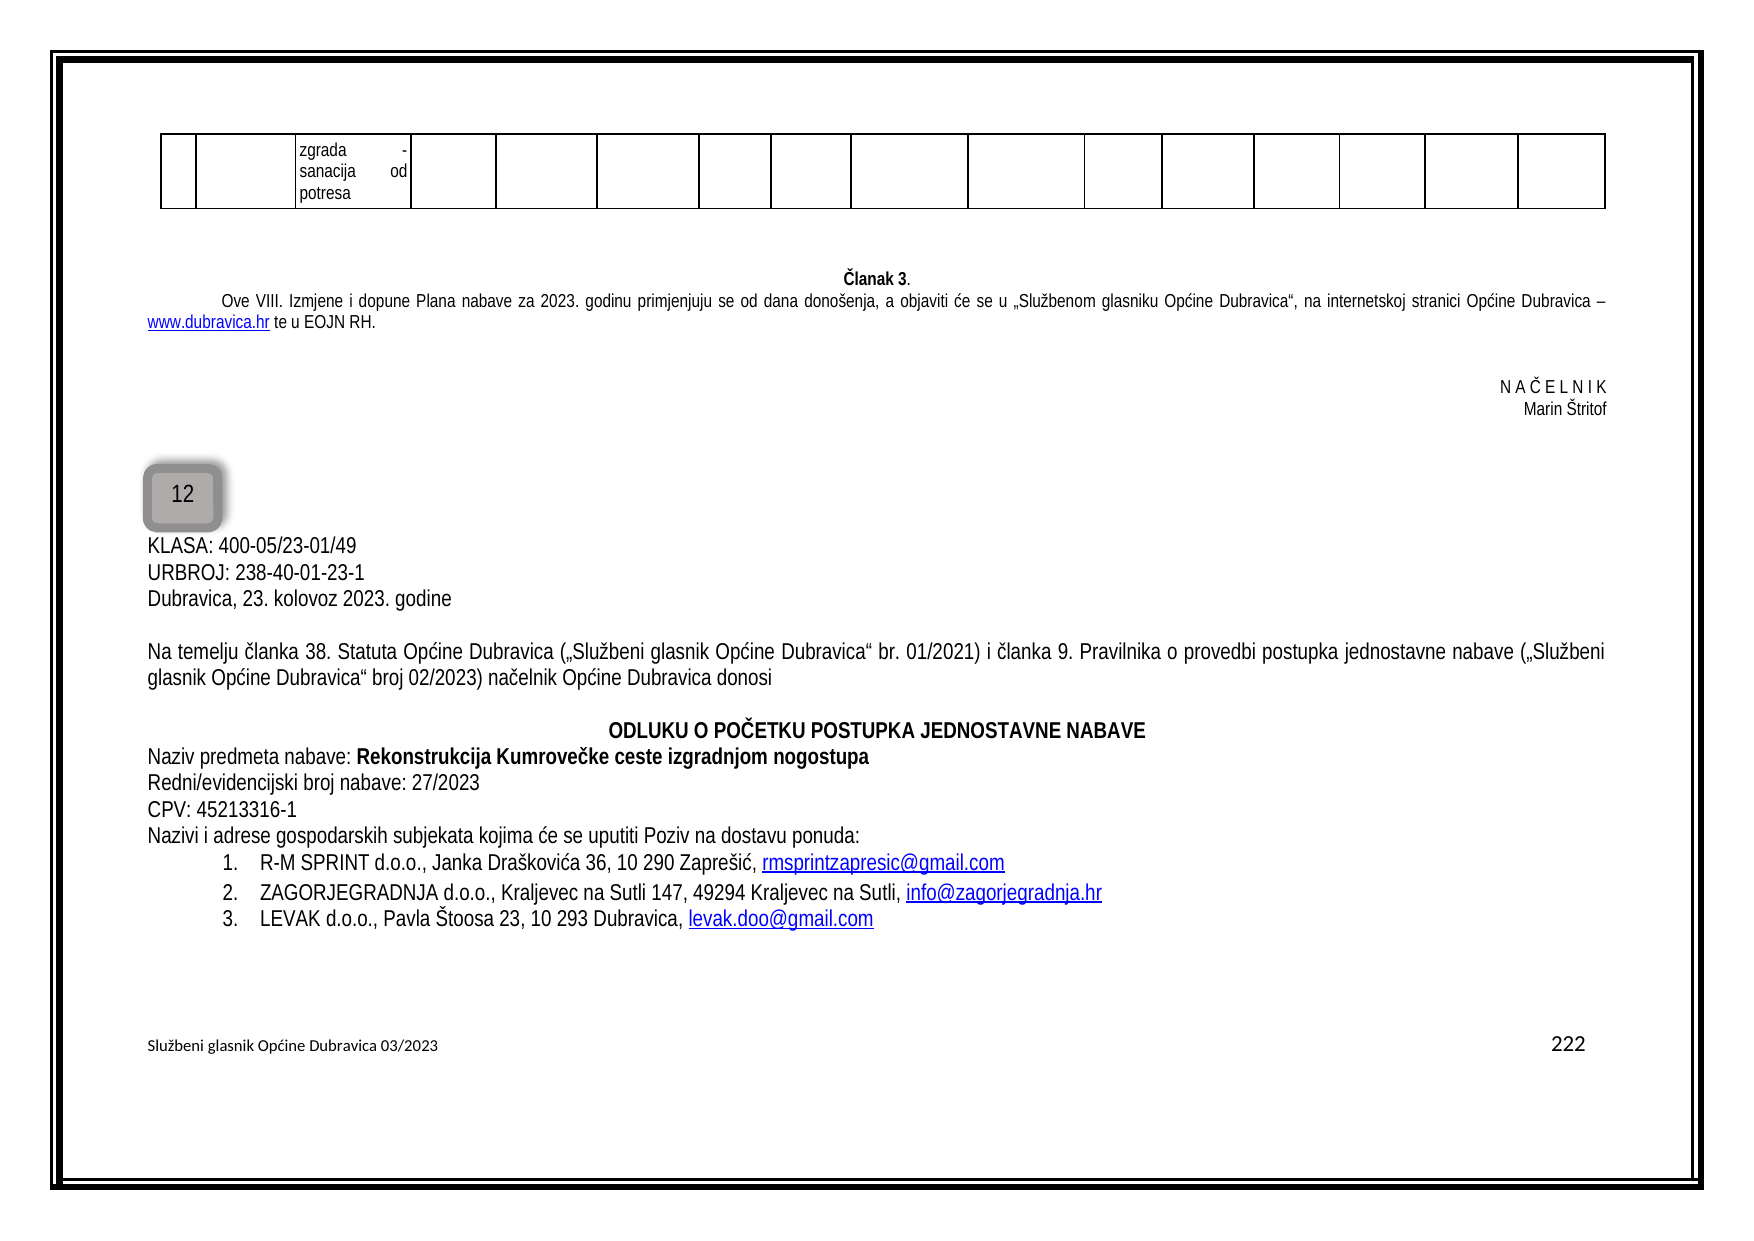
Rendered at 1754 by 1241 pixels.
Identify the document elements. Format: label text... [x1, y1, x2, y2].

list ZAGORJEGRADNJA d.o.o., Kraljevec na Sutli 147, 49294 Kraljevec na Sutli, info@zagorjegradnja.hr [222, 879, 1606, 905]
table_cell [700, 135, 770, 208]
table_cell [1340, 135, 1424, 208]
text Na temelju članka 38. Statuta Općine Dubravica („Službeni glasnik Općine Dubravica“ br. 01/2021) i članka 9. Pravilnika o provedbi postupka jednostavne nabave („Službeni glasnik Općine Dubravica“ broj 02/2023) načelnik Općine Dubravica donosi [147, 638, 1606, 690]
text Dubravica, 23. kolovoz 2023. godine [147, 585, 1606, 611]
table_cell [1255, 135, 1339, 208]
text N A Č E L N I K [147, 376, 1606, 398]
list R-M SPRINT d.o.o., Janka Draškovića 36, 10 290 Zaprešić, rmsprintzapresic@gmail.com [222, 848, 1606, 875]
text Redni/evidencijski broj nabave: 27/2023 [147, 769, 1606, 796]
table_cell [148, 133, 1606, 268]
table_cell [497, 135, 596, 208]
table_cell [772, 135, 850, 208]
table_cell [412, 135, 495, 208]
text Marin Štritof [147, 398, 1606, 419]
text Nazivi i adrese gospodarskih subjekata kojima će se uputiti Poziv na dostavu ponuda: [147, 822, 1606, 848]
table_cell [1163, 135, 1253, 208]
text URBROJ: 238-40-01-23-1 [147, 558, 1606, 585]
text Ove VIII. Izmjene i dopune Plana nabave za 2023. godinu primjenjuju se od dana donošenja, a objaviti će se u „Službenom glasniku Općine Dubravica“, na internetskoj stranici Općine Dubravica – www.dubravica.hr te u EOJN RH. [147, 290, 1606, 333]
text ODLUKU O POČETKU POSTUPKA JEDNOSTAVNE NABAVE [147, 717, 1606, 743]
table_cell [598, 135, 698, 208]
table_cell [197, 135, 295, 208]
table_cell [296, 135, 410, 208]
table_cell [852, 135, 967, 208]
list LEVAK d.o.o., Pavla Štoosa 23, 10 293 Dubravica, levak.doo@gmail.com [222, 905, 1606, 931]
text CPV: 45213316-1 [147, 796, 1606, 822]
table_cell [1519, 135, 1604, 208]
text Naziv predmeta nabave: Rekonstrukcija Kumrovečke ceste izgradnjom nogostupa [147, 743, 1606, 769]
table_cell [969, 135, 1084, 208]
text KLASA: 400-05/23-01/49 [147, 532, 1606, 558]
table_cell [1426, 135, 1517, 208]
text Članak 3. [147, 268, 1606, 290]
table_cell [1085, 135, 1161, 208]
